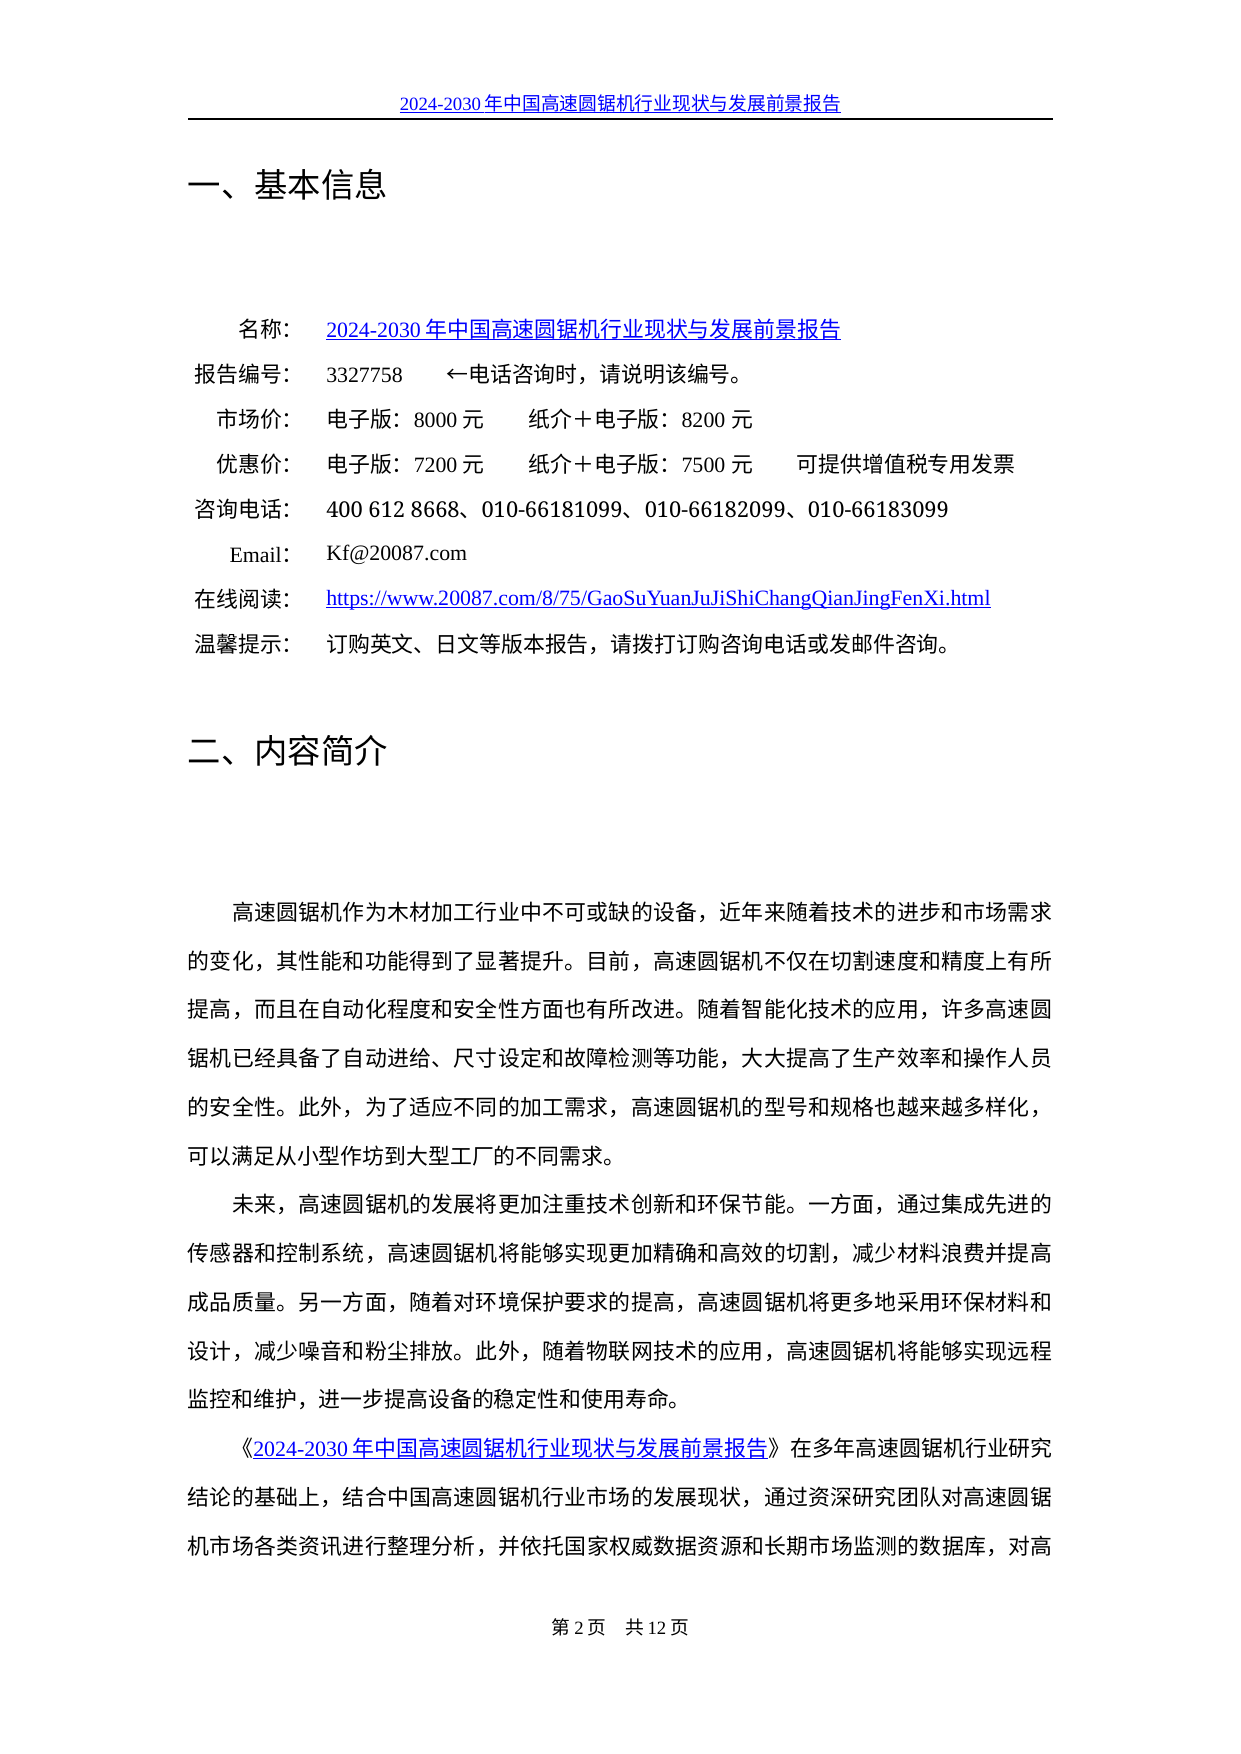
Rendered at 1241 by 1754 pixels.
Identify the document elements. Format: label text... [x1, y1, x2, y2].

title 一、基本信息 [187, 150, 1053, 215]
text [187, 894, 1053, 1561]
table_cell Kf@20087.com [315, 537, 1073, 582]
table_header 2024-2030年中国高速圆锯机行业现状与发展前景报告 [315, 312, 1073, 357]
table_cell 咨询电话： [167, 492, 315, 537]
table_cell 报告编号： [167, 357, 315, 402]
table_cell [315, 582, 1073, 627]
table_cell 电子版：8000 元 纸介＋电子版：8200 元 [315, 402, 1073, 447]
table_header 名称： [167, 312, 315, 357]
table_cell 订购英文、日文等版本报告，请拨打订购咨询电话或发邮件咨询。 [315, 627, 1073, 672]
table_cell 电子版：7200 元 纸介＋电子版：7500 元 可提供增值税专用发票 [315, 447, 1073, 492]
table_cell 3327758 ←电话咨询时，请说明该编号。 [315, 357, 1073, 402]
table_cell 400 612 8668、010-66181099、010-66182099、010-66183099 [315, 492, 1073, 537]
table_cell Email： [167, 537, 315, 582]
title 二、内容简介 [187, 717, 1053, 782]
table_cell 优惠价： [167, 447, 315, 492]
table_cell 温馨提示： [167, 627, 315, 672]
table_cell 市场价： [167, 402, 315, 447]
table_cell 在线阅读： [167, 582, 315, 627]
